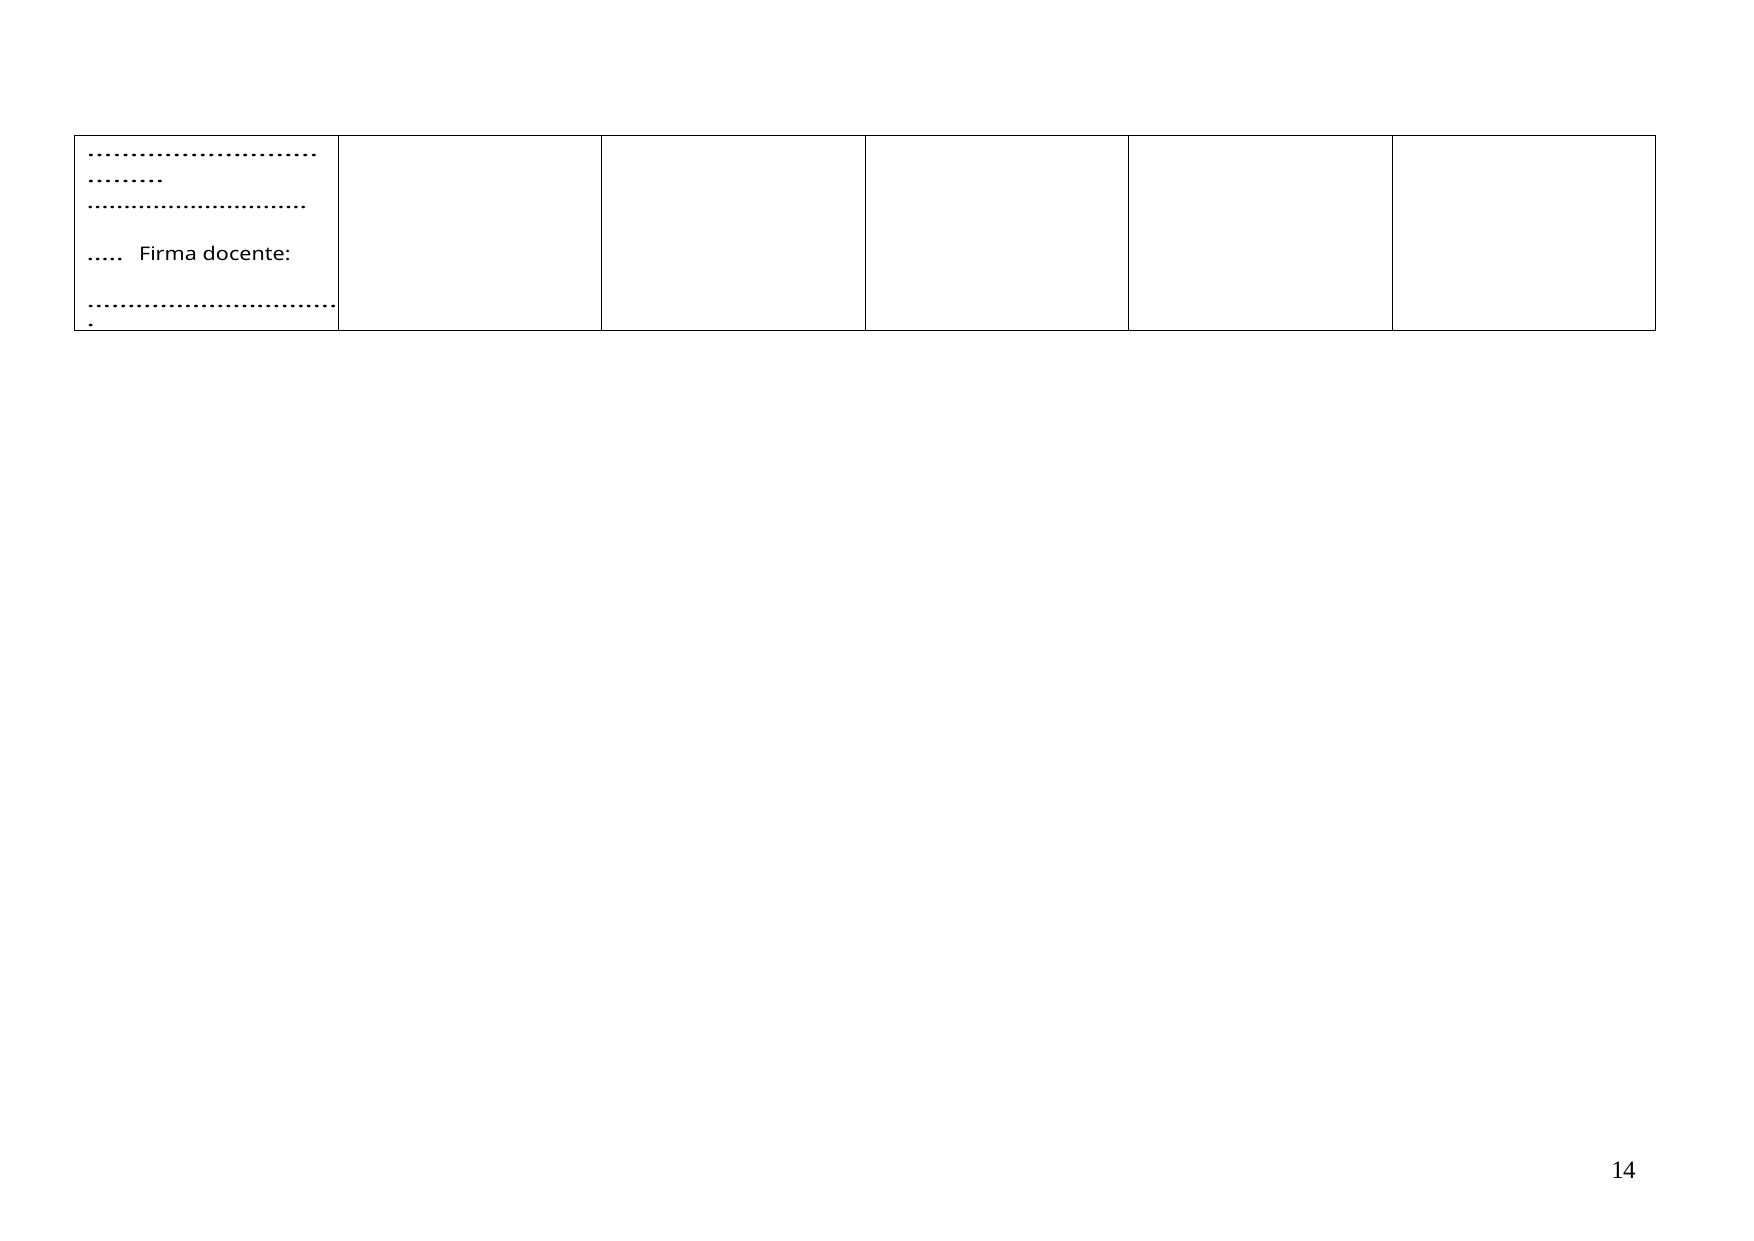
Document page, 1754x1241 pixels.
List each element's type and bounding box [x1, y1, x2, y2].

table_cell [339, 136, 601, 330]
table_cell [1129, 136, 1392, 330]
table_cell [602, 136, 865, 330]
table_cell [866, 136, 1128, 330]
table_cell [1393, 136, 1655, 330]
table_cell [75, 136, 338, 330]
